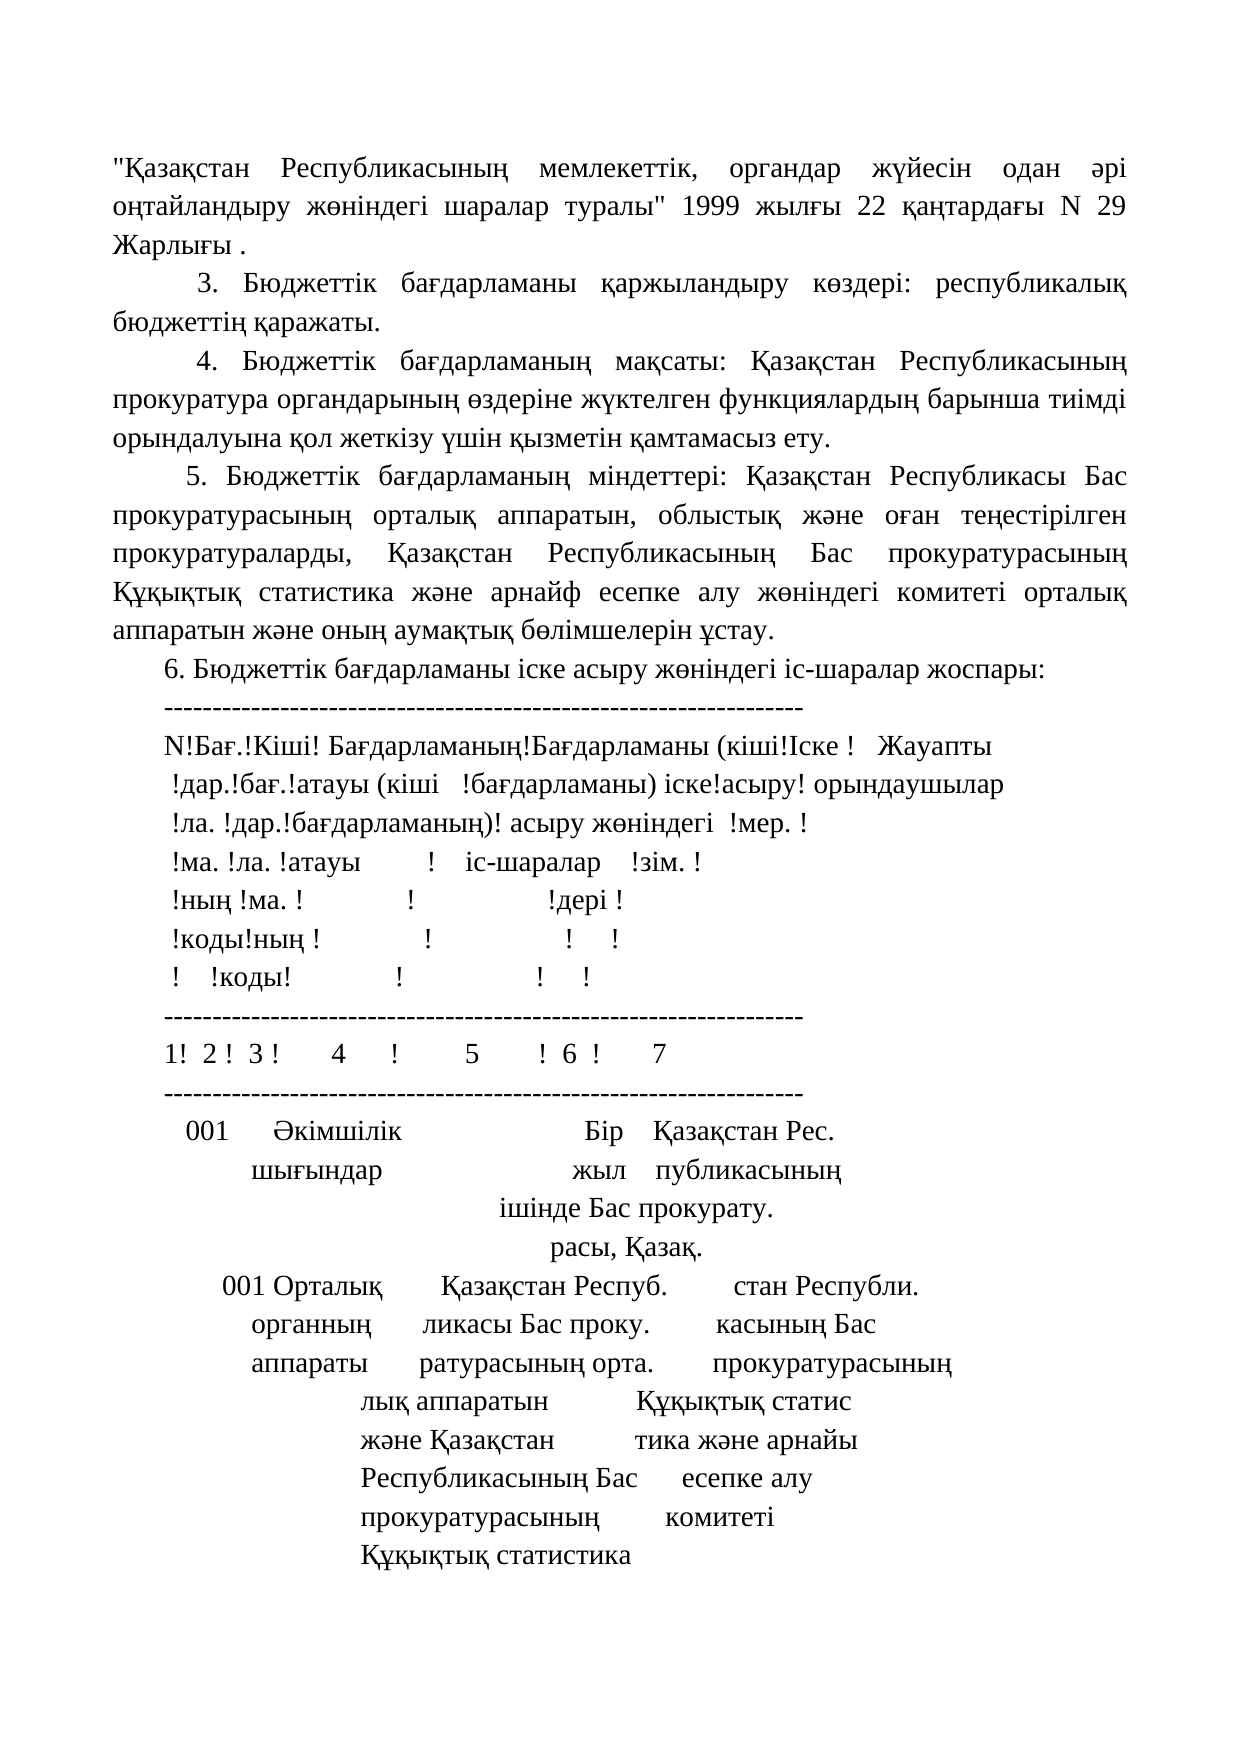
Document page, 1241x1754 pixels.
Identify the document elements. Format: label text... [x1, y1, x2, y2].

text ішінде Бас прокурату. [112, 1191, 1128, 1224]
text 6. Бюджеттiк бағдарламаны iске асыру жөнiндегi iс-шаралар жоспары: [112, 651, 1128, 684]
text N!Бағ.!Кіші! Бағдарламаның!Бағдарламаны (кіші!Іске ! Жауапты [112, 728, 1128, 762]
text органның ликасы Бас проку. касының Бас [112, 1306, 1128, 1340]
text Құқықтық статистика [112, 1537, 1128, 1571]
text 3. Бюджеттiк бағдарламаны қаржыландыру көздерi: республикалық бюджеттiң қаражаты. [112, 266, 1128, 338]
text аппараты ратурасының орта. прокуратурасының [112, 1345, 1128, 1378]
text 001 Орталық Қазақстан Респуб. стан Республи. [112, 1268, 1128, 1301]
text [112, 150, 1128, 261]
text 001 Әкiмшiлiк Бір Қазақстан Рес. [112, 1113, 1128, 1147]
text !ның !ма. ! ! !дері ! [112, 882, 1128, 916]
text !коды!ның ! ! ! ! [112, 921, 1128, 954]
text ------------------------------------------------------------------ [112, 998, 1128, 1031]
text ! !коды! ! ! ! [112, 959, 1128, 993]
text 1! 2 ! 3 ! 4 ! 5 ! 6 ! 7 [112, 1036, 1128, 1070]
text ------------------------------------------------------------------ [112, 1075, 1128, 1108]
text расы, Қазақ. [112, 1229, 1128, 1263]
text 4. Бюджеттiк бағдарламаның мақсаты: Қазақстан Республикасының прокуратура органдарының өздерiне жүктелген функциялардың барынша тиiмдi орындалуына қол жеткiзу үшiн қызметiн қамтамасыз ету. [112, 343, 1128, 453]
text 5. Бюджеттiк бағдарламаның мiндеттерi: Қазақстан Республикасы Бac прокуратурасының орталық аппаратын, облыстық және оған теңестiрiлген прокуратураларды, Қазақстан Республикасының Бас прокуратурасының Құқықтық статистика және арнайф есепке алу жөніндегі комитеті орталық аппаратын және оның аумақтық бөлiмшелерiн ұстау. [112, 458, 1128, 646]
text ------------------------------------------------------------------ [112, 689, 1128, 723]
text !дар.!бағ.!атауы (кіші !бағдарламаны) іске!асыру! орындаушылар [112, 767, 1128, 800]
text шығындар жыл публикасының [112, 1152, 1128, 1186]
text және Қазақстан тика және арнайы [112, 1422, 1128, 1455]
text Республикасының Бас есепке алу [112, 1460, 1128, 1494]
text прокуратурасының комитеті [112, 1499, 1128, 1532]
text лық аппаратын Құқықтық статис [112, 1383, 1128, 1417]
text !ма. !ла. !атауы ! іс-шаралар !зім. ! [112, 844, 1128, 877]
text !ла. !дар.!бағдарламаның)! асыру жөніндегі !мер. ! [112, 805, 1128, 839]
